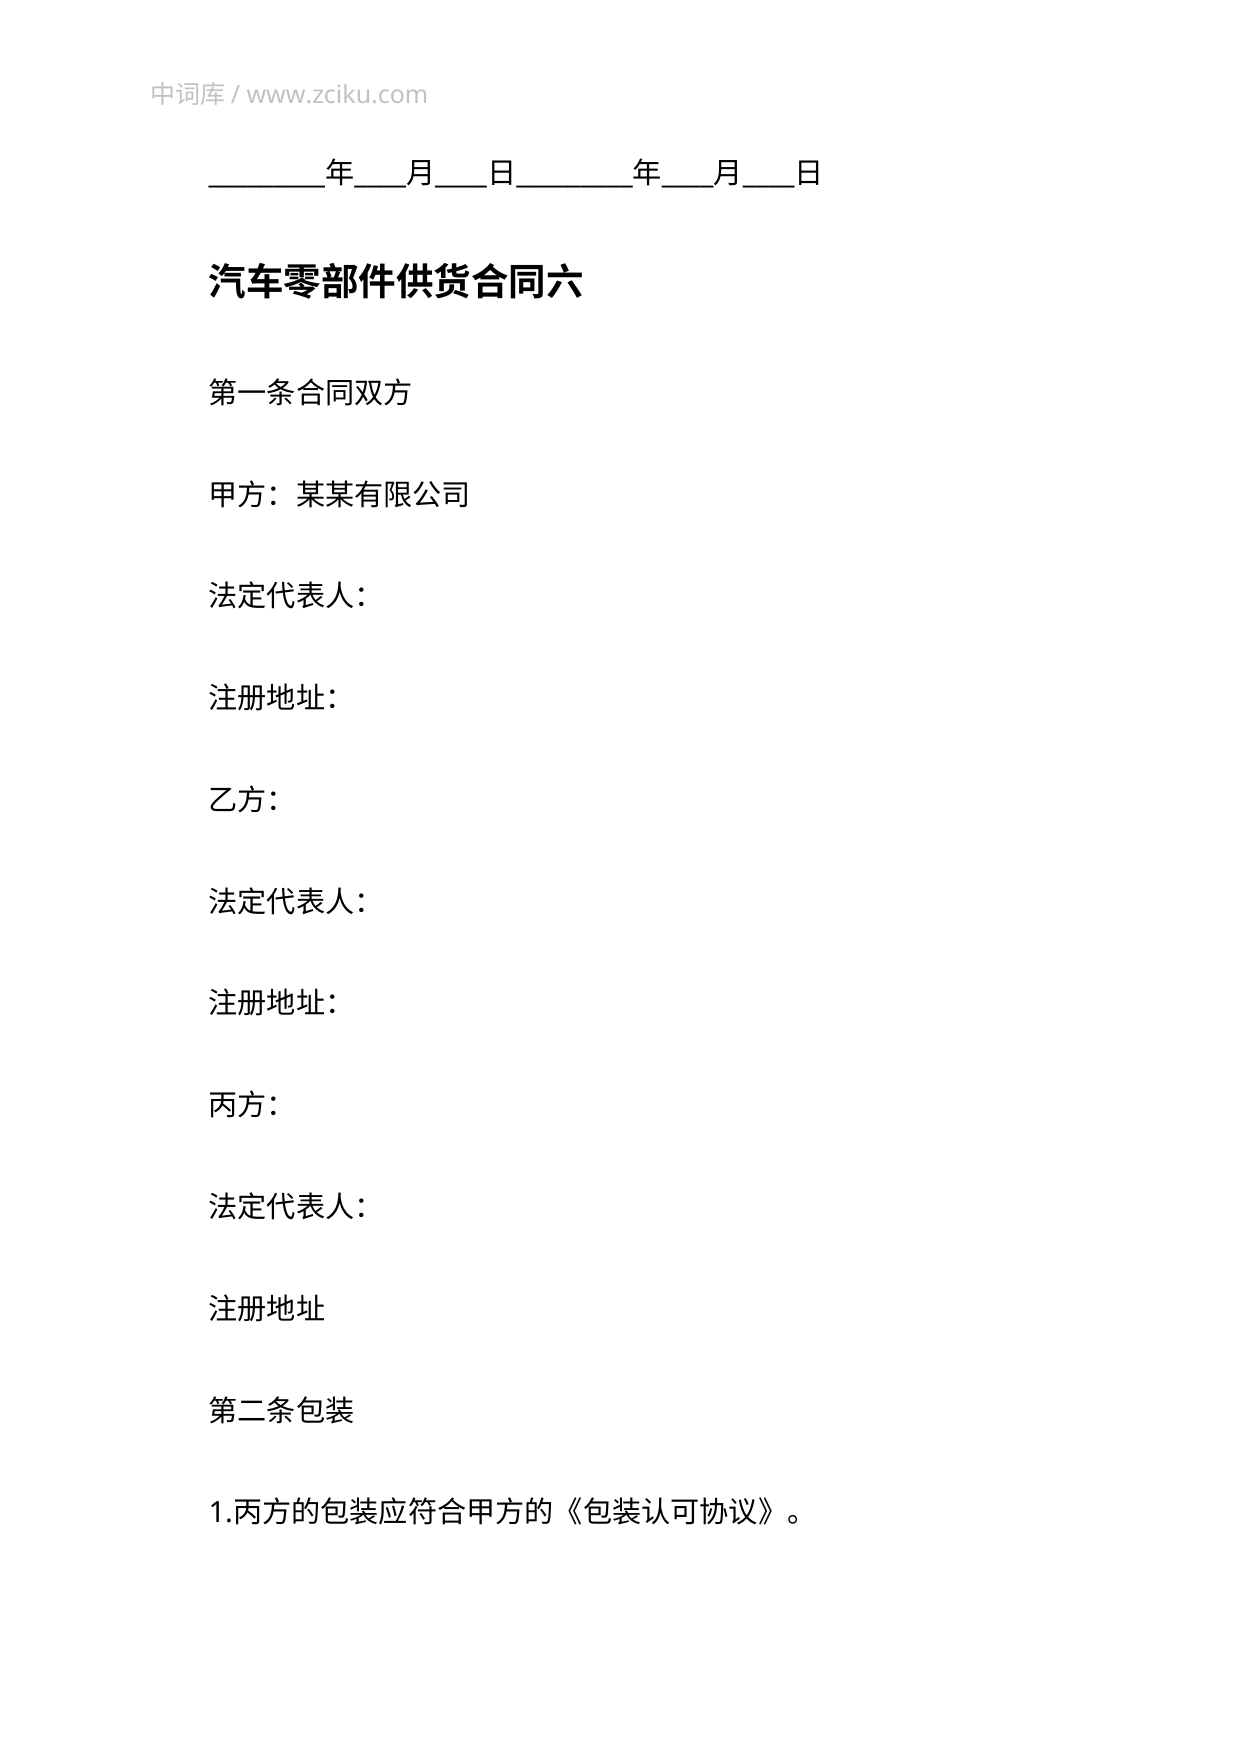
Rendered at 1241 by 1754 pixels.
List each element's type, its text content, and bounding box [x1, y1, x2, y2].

text 法定代表人： [150, 878, 1090, 921]
text 第二条包装 [150, 1387, 1090, 1429]
text 汽车零部件供货合同六 [150, 252, 1090, 306]
text 法定代表人： [150, 573, 1090, 615]
text 乙方： [150, 776, 1090, 819]
text 注册地址： [150, 675, 1090, 717]
text 法定代表人： [150, 1183, 1090, 1226]
text 甲方：某某有限公司 [150, 471, 1090, 513]
text 丙方： [150, 1082, 1090, 1124]
text 第一条合同双方 [150, 369, 1090, 412]
text 1.丙方的包装应符合甲方的《包装认可协议》。 [150, 1489, 1090, 1531]
text 注册地址 [150, 1285, 1090, 1328]
text _________年____月____日_________年____月____日 [150, 150, 1090, 192]
text 注册地址： [150, 980, 1090, 1022]
